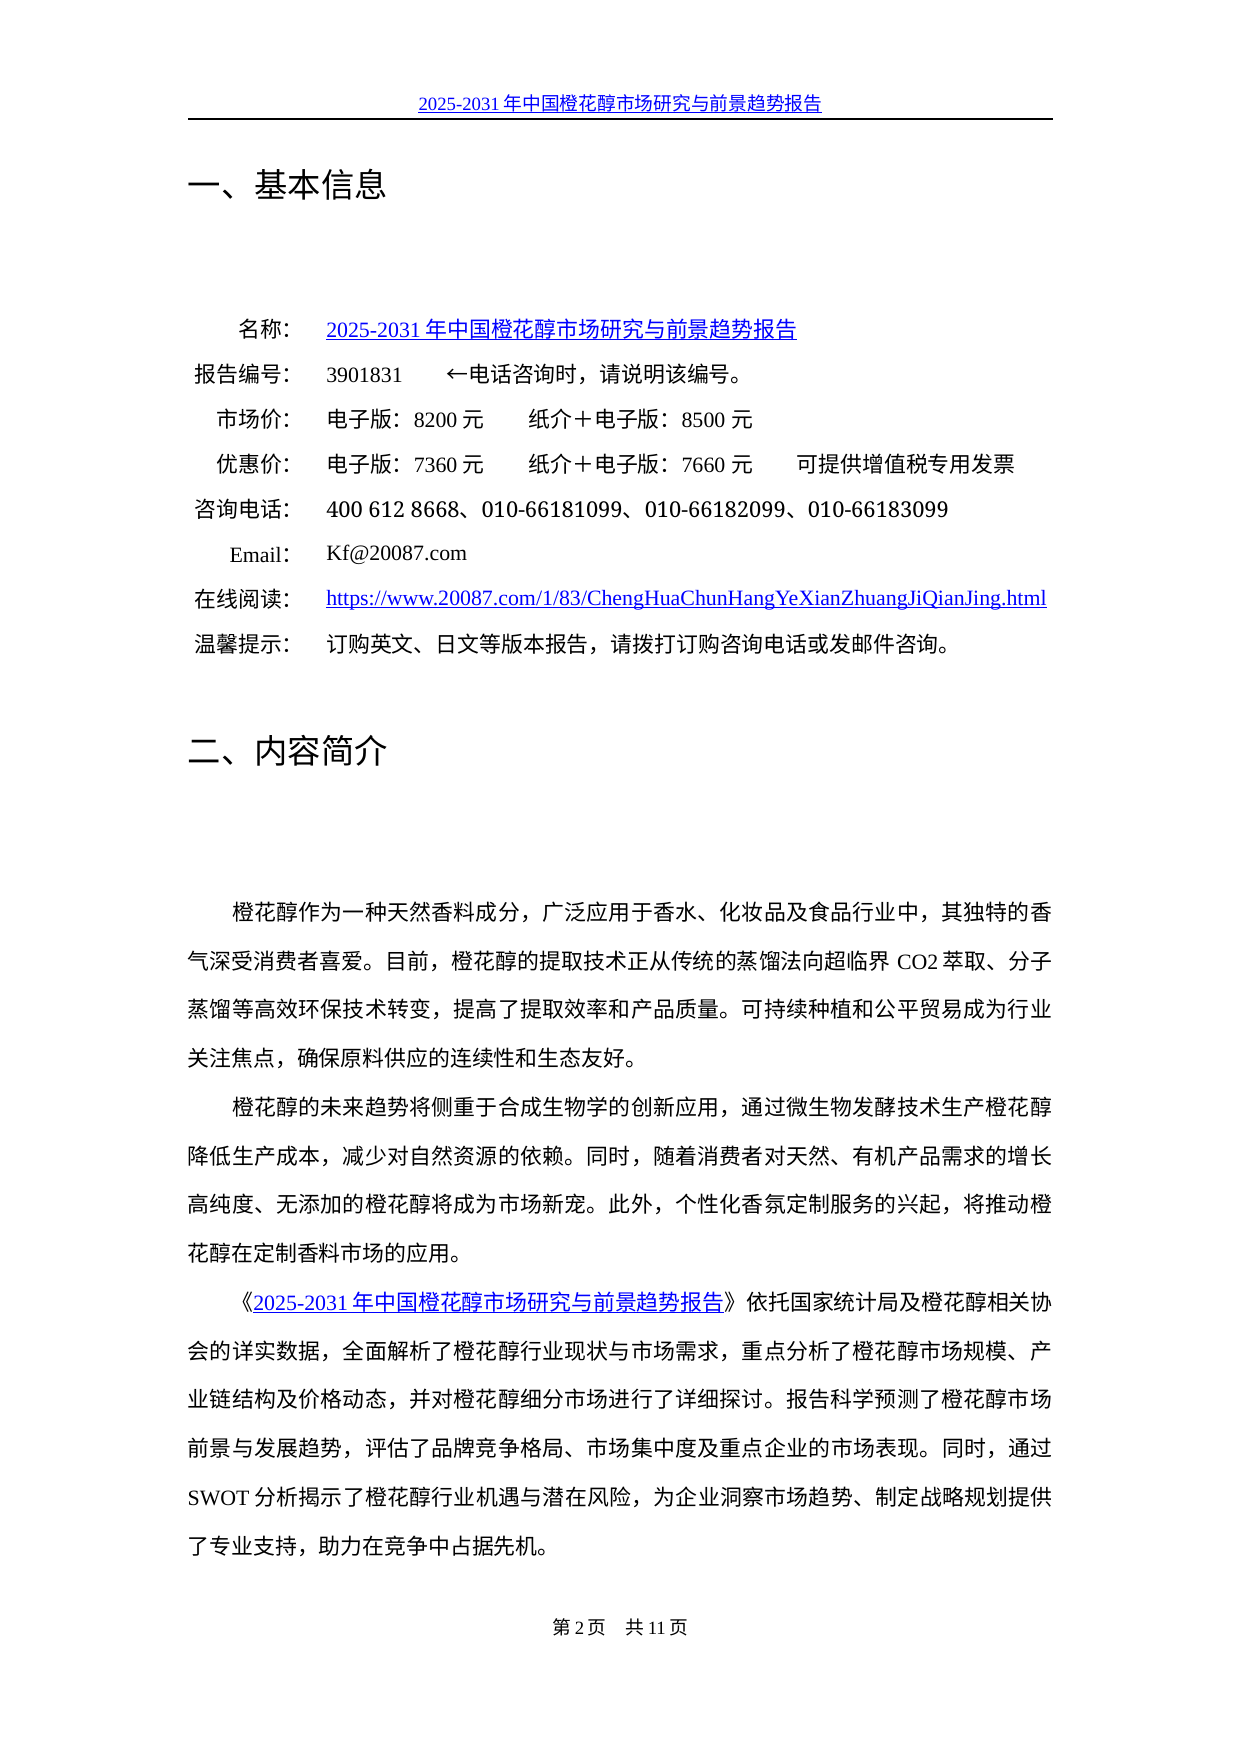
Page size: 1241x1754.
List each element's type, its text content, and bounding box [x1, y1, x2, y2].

table_cell 订购英文、日文等版本报告，请拨打订购咨询电话或发邮件咨询。 [315, 627, 1073, 672]
table_cell Email： [167, 537, 315, 582]
title 一、基本信息 [187, 150, 1053, 215]
table_cell 400 612 8668、010-66181099、010-66182099、010-66183099 [315, 492, 1073, 537]
table_cell 报告编号： [167, 357, 315, 402]
table_cell 3901831 ←电话咨询时，请说明该编号。 [315, 357, 1073, 402]
table_cell 市场价： [167, 402, 315, 447]
table_cell Kf@20087.com [315, 537, 1073, 582]
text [187, 894, 1053, 1561]
table_cell 电子版：8200 元 纸介＋电子版：8500 元 [315, 402, 1073, 447]
title 二、内容简介 [187, 717, 1053, 782]
table_cell 优惠价： [167, 447, 315, 492]
table_header 名称： [167, 312, 315, 357]
table_cell 电子版：7360 元 纸介＋电子版：7660 元 可提供增值税专用发票 [315, 447, 1073, 492]
table_cell 咨询电话： [167, 492, 315, 537]
table_cell [315, 582, 1073, 627]
table_cell 温馨提示： [167, 627, 315, 672]
table_header 2025-2031年中国橙花醇市场研究与前景趋势报告 [315, 312, 1073, 357]
table_cell 在线阅读： [167, 582, 315, 627]
